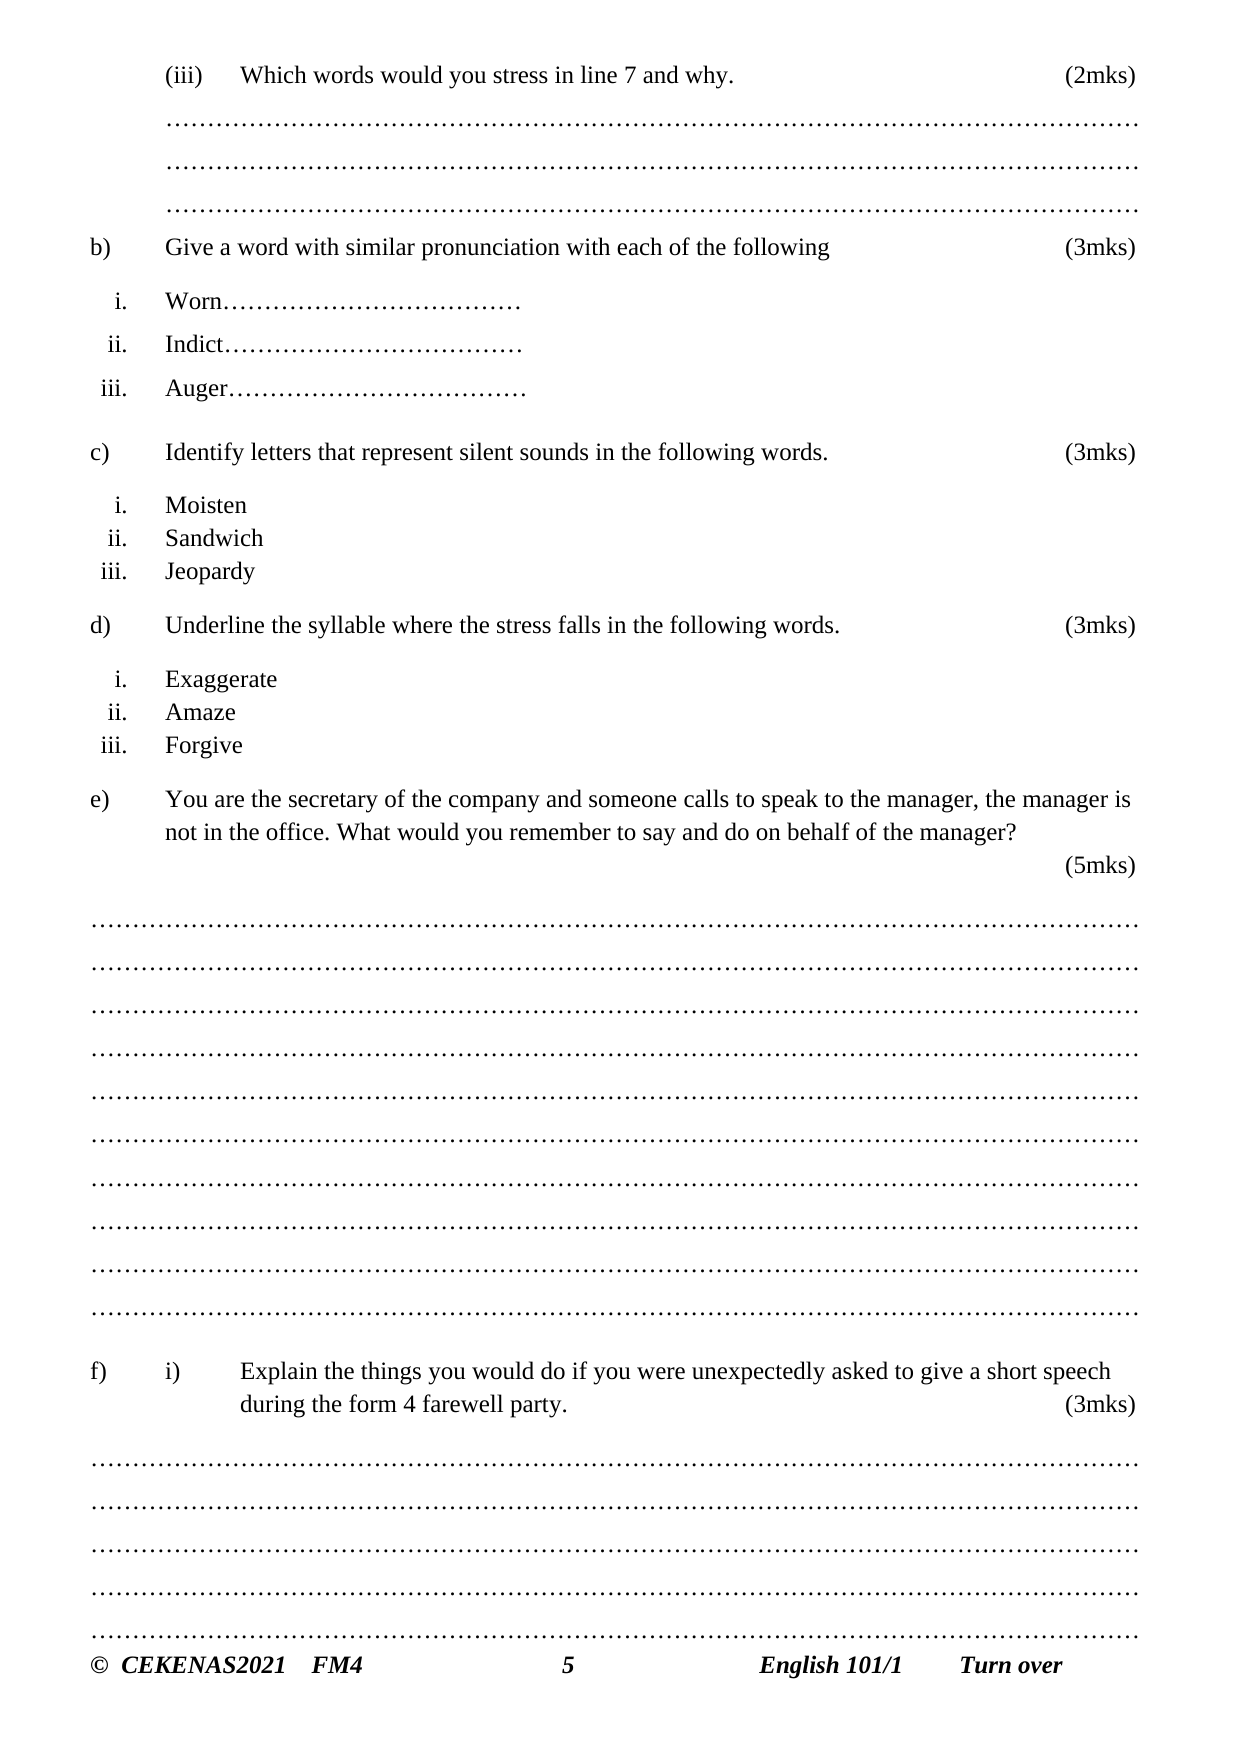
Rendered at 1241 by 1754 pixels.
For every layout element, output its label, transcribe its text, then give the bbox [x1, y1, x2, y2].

list Amaze [127, 697, 1150, 726]
list Forgive [127, 730, 1150, 759]
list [90, 146, 1150, 175]
list Jeopardy [127, 556, 1150, 585]
text b) Give a word with similar pronunciation with each of the following (3mks) [90, 232, 1150, 261]
text e) You are the secretary of the company and someone calls to speak to the manager, the manager is not in the office. What would you remember to say and do on behalf of the manager? (5mks) [90, 784, 1150, 879]
text c) Identify letters that represent silent sounds in the following words. (3mks) [90, 437, 1150, 465]
text ……………………………………………………………………………………………………………………………………………………………………………………………………………………………………………………………………………………………………………………………………………………………………………………………………………………………………………………………………………………………………………………………………………………………………………………………………………………………………………………………………………………………………………………………………………………………………………………………………………………………………………………………………………………………………………………………………………………………………………………………………………………………………………………………………………………………………………………………………………………………… [90, 904, 1150, 1321]
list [90, 103, 1150, 132]
list Exaggerate [127, 664, 1150, 693]
list Auger……………………………… [127, 373, 1150, 401]
text f) i) Explain the things you would do if you were unexpectedly asked to give a short speech during the form 4 farewell party. (3mks) [90, 1356, 1150, 1418]
list Sandwich [127, 523, 1150, 552]
text d) Underline the syllable where the stress falls in the following words. (3mks) [90, 610, 1150, 639]
list Worn……………………………… [127, 286, 1150, 315]
list ……………………………………………………………………………………………………… [90, 189, 1150, 218]
list Indict……………………………… [127, 329, 1150, 358]
text ……………………………………………………………………………………………………………………………………………………………………………………………………………………………………………………………………………………………………………………………………………………………………………………………………………………………………………………………………………………………………………………………………………………………………………… [90, 1443, 1150, 1644]
list Moisten [127, 490, 1150, 519]
list (iii) Which words would you stress in line 7 and why. (2mks) [90, 60, 1150, 89]
